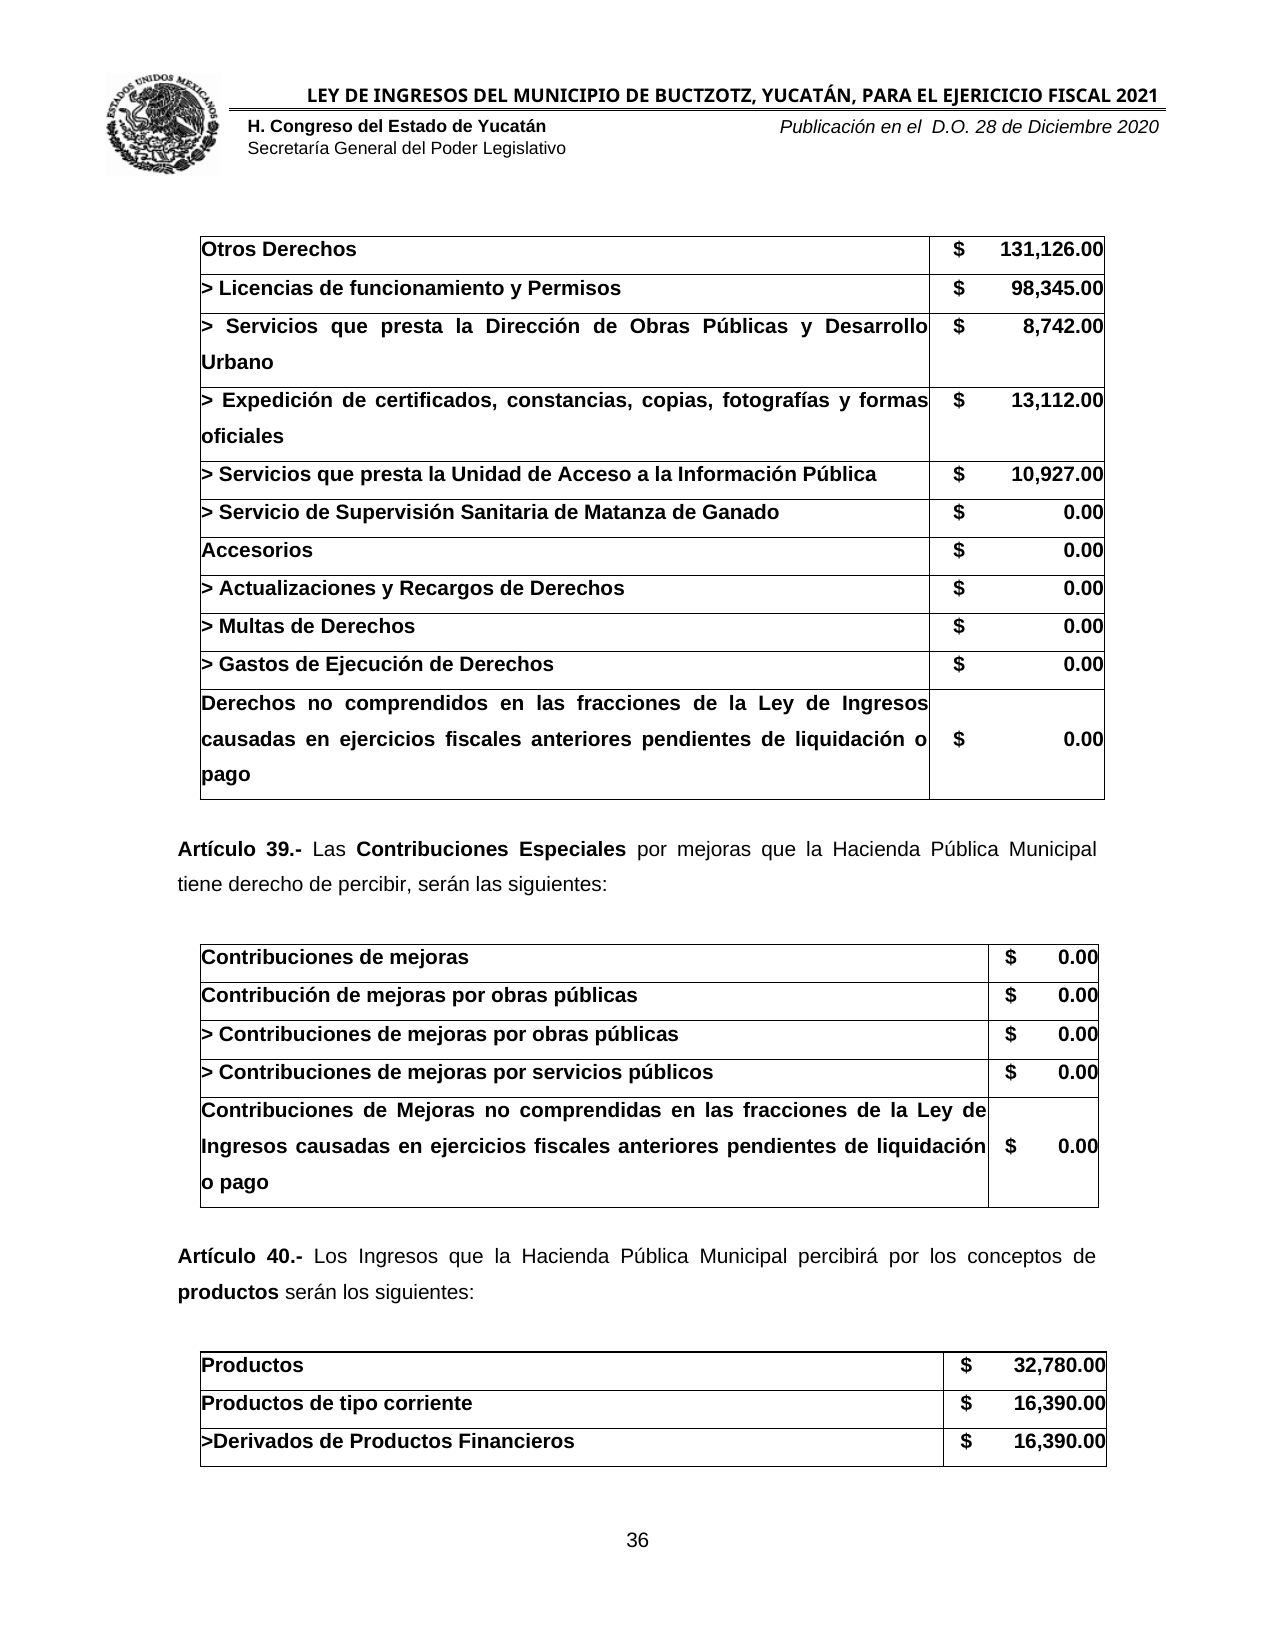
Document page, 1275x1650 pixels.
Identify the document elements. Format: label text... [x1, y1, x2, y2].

table_header $ [989, 945, 1033, 982]
table_cell 16,390.00 [988, 1391, 1106, 1428]
table_header Contribuciones de mejoras [201, 945, 988, 982]
table_cell $ [930, 314, 988, 387]
table_header Productos [201, 1353, 943, 1389]
table_cell $ [930, 462, 988, 499]
table_cell > Servicios que presta la Dirección de Obras Públicas y Desarrollo Urbano [201, 314, 929, 387]
table_cell 13,112.00 [988, 388, 1104, 461]
table_cell 0.00 [988, 500, 1104, 537]
table_cell 0.00 [988, 690, 1104, 799]
table_cell 10,927.00 [988, 462, 1104, 499]
table_cell Productos de tipo corriente [201, 1391, 943, 1428]
text Artículo 39.- Las Contribuciones Especiales por mejoras que la Hacienda Pública Municipal tiene derecho de percibir, serán las siguientes: [177, 836, 1098, 896]
table_cell Otros Derechos [201, 237, 929, 274]
table_cell $ [930, 652, 988, 689]
table_cell 0.00 [1033, 1098, 1098, 1207]
table_cell $ [930, 576, 988, 613]
table_cell $ [930, 690, 988, 799]
table_cell > Contribuciones de mejoras por obras públicas [201, 1021, 988, 1058]
table_cell 0.00 [988, 538, 1104, 575]
table_cell > Contribuciones de mejoras por servicios públicos [201, 1060, 988, 1097]
table_cell $ [930, 275, 988, 312]
table_cell 0.00 [1033, 1060, 1098, 1097]
table_cell Accesorios [201, 538, 929, 575]
table_cell Contribución de mejoras por obras públicas [201, 983, 988, 1020]
table_cell 98,345.00 [988, 275, 1104, 312]
table_header 0.00 [1033, 945, 1098, 982]
table_header 32,780.00 [988, 1353, 1106, 1389]
table_cell Derechos no comprendidos en las fracciones de la Ley de Ingresos causadas en ejercicios fiscales anteriores pendientes de liquidación o pago [201, 690, 929, 799]
table_cell > Gastos de Ejecución de Derechos [201, 652, 929, 689]
table_cell $ [930, 388, 988, 461]
table_cell $ [930, 500, 988, 537]
table_cell > Expedición de certificados, constancias, copias, fotografías y formas oficiales [201, 388, 929, 461]
table_cell $ [989, 983, 1033, 1020]
table_cell $ [930, 614, 988, 651]
table_cell 8,742.00 [988, 314, 1104, 387]
table_cell $ [944, 1429, 988, 1466]
table_cell Contribuciones de Mejoras no comprendidas en las fracciones de la Ley de Ingresos causadas en ejercicios fiscales anteriores pendientes de liquidación o pago [201, 1098, 988, 1207]
table_cell 0.00 [988, 576, 1104, 613]
table_cell >Derivados de Productos Financieros [201, 1429, 943, 1466]
table_cell $ [930, 237, 988, 274]
table_cell 0.00 [988, 652, 1104, 689]
table_cell > Actualizaciones y Recargos de Derechos [201, 576, 929, 613]
table_header $ [944, 1353, 988, 1389]
table_cell $ [930, 538, 988, 575]
table_cell 131,126.00 [988, 237, 1104, 274]
table_cell 16,390.00 [988, 1429, 1106, 1466]
table_cell > Licencias de funcionamiento y Permisos [201, 275, 929, 312]
table_cell $ [944, 1391, 988, 1428]
table_cell > Servicios que presta la Unidad de Acceso a la Información Pública [201, 462, 929, 499]
table_cell > Servicio de Supervisión Sanitaria de Matanza de Ganado [201, 500, 929, 537]
text Artículo 40.- Los Ingresos que la Hacienda Pública Municipal percibirá por los conceptos de productos serán los siguientes: [177, 1244, 1098, 1303]
table_cell $ [989, 1021, 1033, 1058]
table_cell 0.00 [988, 614, 1104, 651]
table_cell $ [989, 1098, 1033, 1207]
table_cell 0.00 [1033, 1021, 1098, 1058]
table_cell 0.00 [1033, 983, 1098, 1020]
table_cell $ [989, 1060, 1033, 1097]
table_cell > Multas de Derechos [201, 614, 929, 651]
